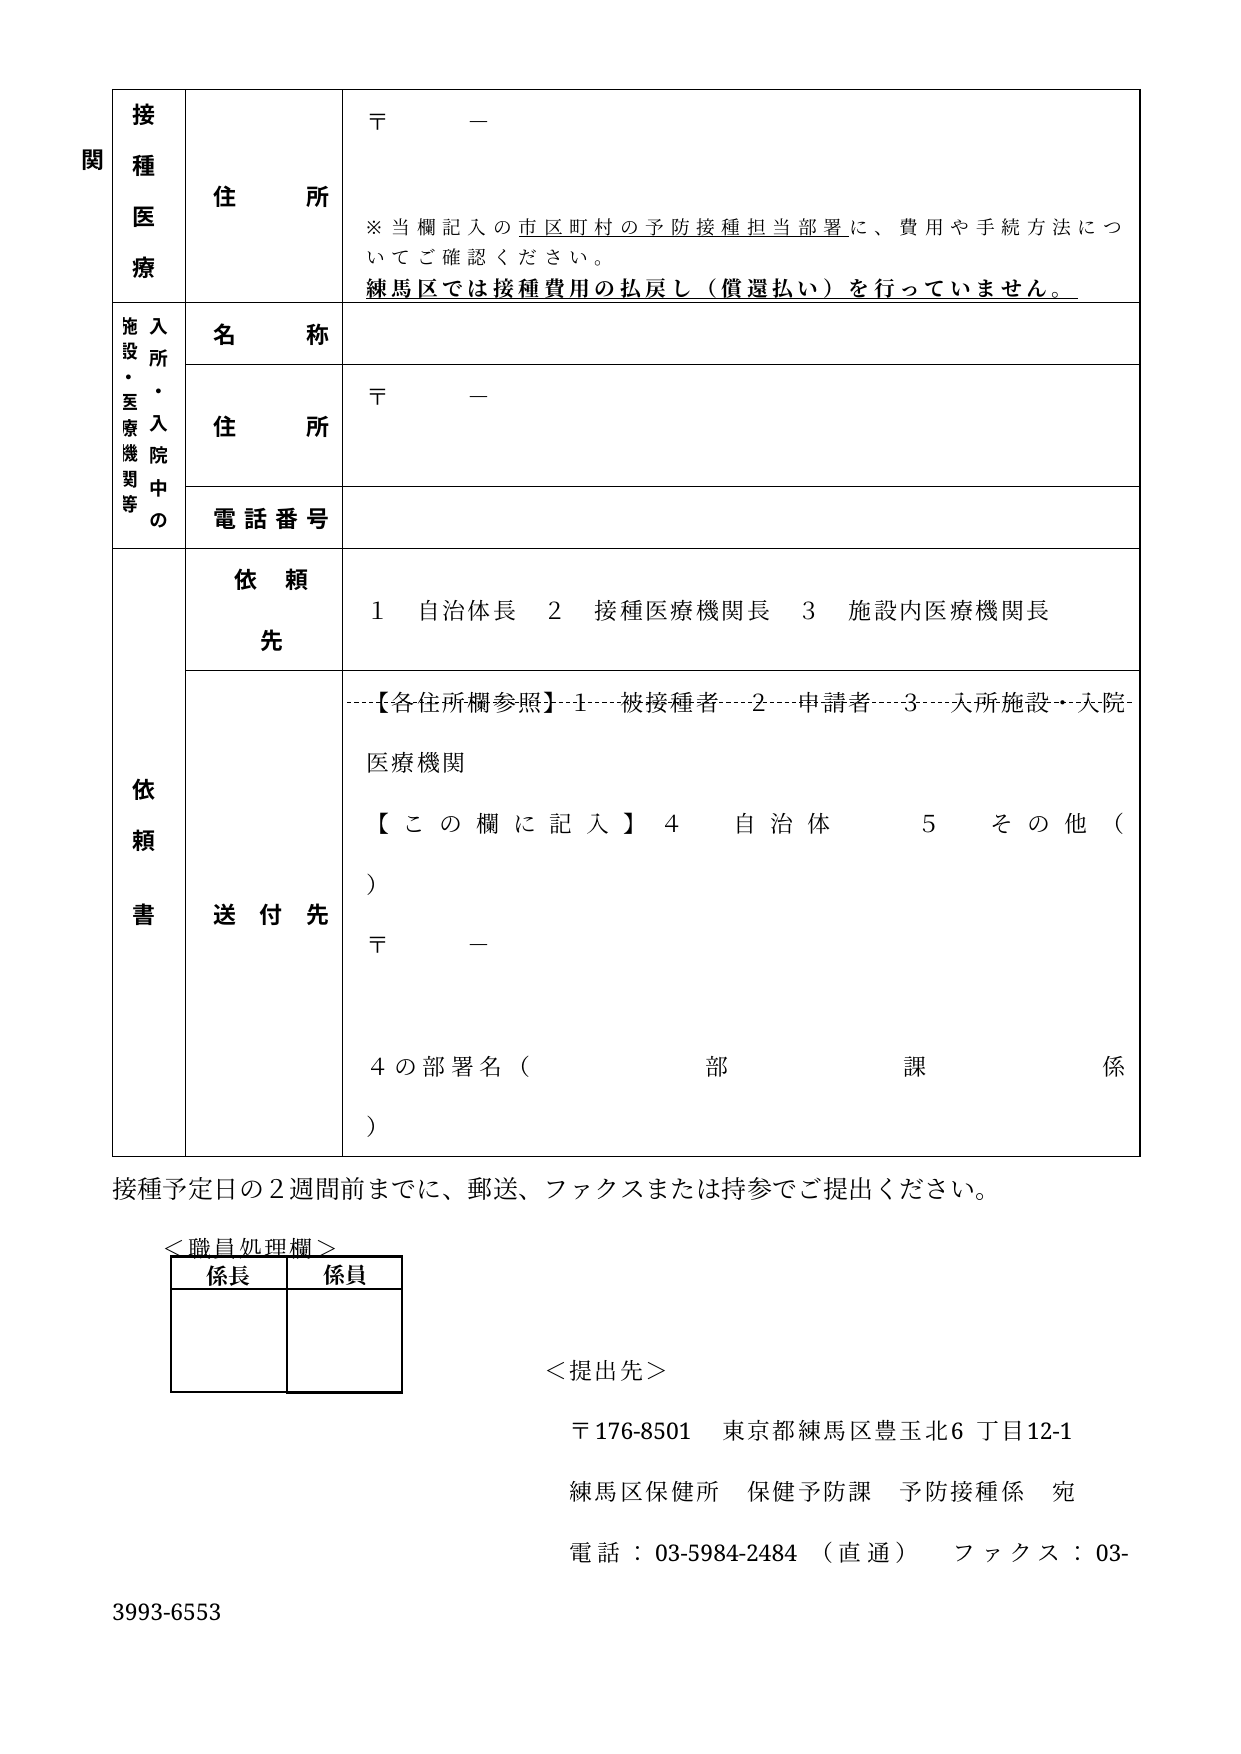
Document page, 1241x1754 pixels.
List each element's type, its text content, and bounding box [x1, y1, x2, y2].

table_cell [343, 303, 1139, 364]
text ＜職員処理欄＞ [112, 1218, 1128, 1278]
table_cell [343, 487, 1139, 548]
table_cell 【各住所欄参照】１ 被接種者 ２ 申請者 ３ 入所施設・入院医療機関 【この欄に記入】４ 自治体 ５ その他（ ） 〒 － ４の部署名（ 部 課 係 ） [343, 671, 1139, 1156]
table_cell １ 自治体長 ２ 接種医療機関長 ３ 施設内医療機関長 [343, 549, 1139, 670]
table_cell 電話番号 [186, 487, 342, 548]
table_cell 住所 [186, 365, 342, 486]
table_cell 住所 [186, 90, 342, 302]
table_cell 名称 [186, 303, 342, 364]
text 〒176-8501 東京都練馬区豊玉北6丁目12-1 [112, 1399, 1128, 1460]
table_cell 〒 － [343, 365, 1139, 486]
table_cell 〒 － ※当欄記入の市区町村の予防接種担当部署に、費用や手続方法についてご確認ください。 練馬区では接種費用の払戻し（償還払い）を行っていません。 [343, 90, 1139, 302]
table_cell 入所・入院中の 施設・医療機関等 [113, 303, 185, 548]
table_cell 依 頼 先 [186, 549, 342, 670]
text 練馬区保健所 保健予防課 予防接種係 宛 [112, 1460, 1128, 1521]
text 接種予定日の２週間前までに、郵送、ファクスまたは持参でご提出ください。 [112, 1157, 1128, 1218]
table_cell 送付先 [186, 671, 342, 1156]
text 電話：03-5984-2484（直通） ファクス：03-3993-6553 [112, 1521, 1128, 1642]
table_cell 接種医療機関 [113, 90, 185, 302]
table_cell 依頼書 [113, 549, 185, 1156]
text ＜提出先＞ [112, 1339, 1128, 1399]
